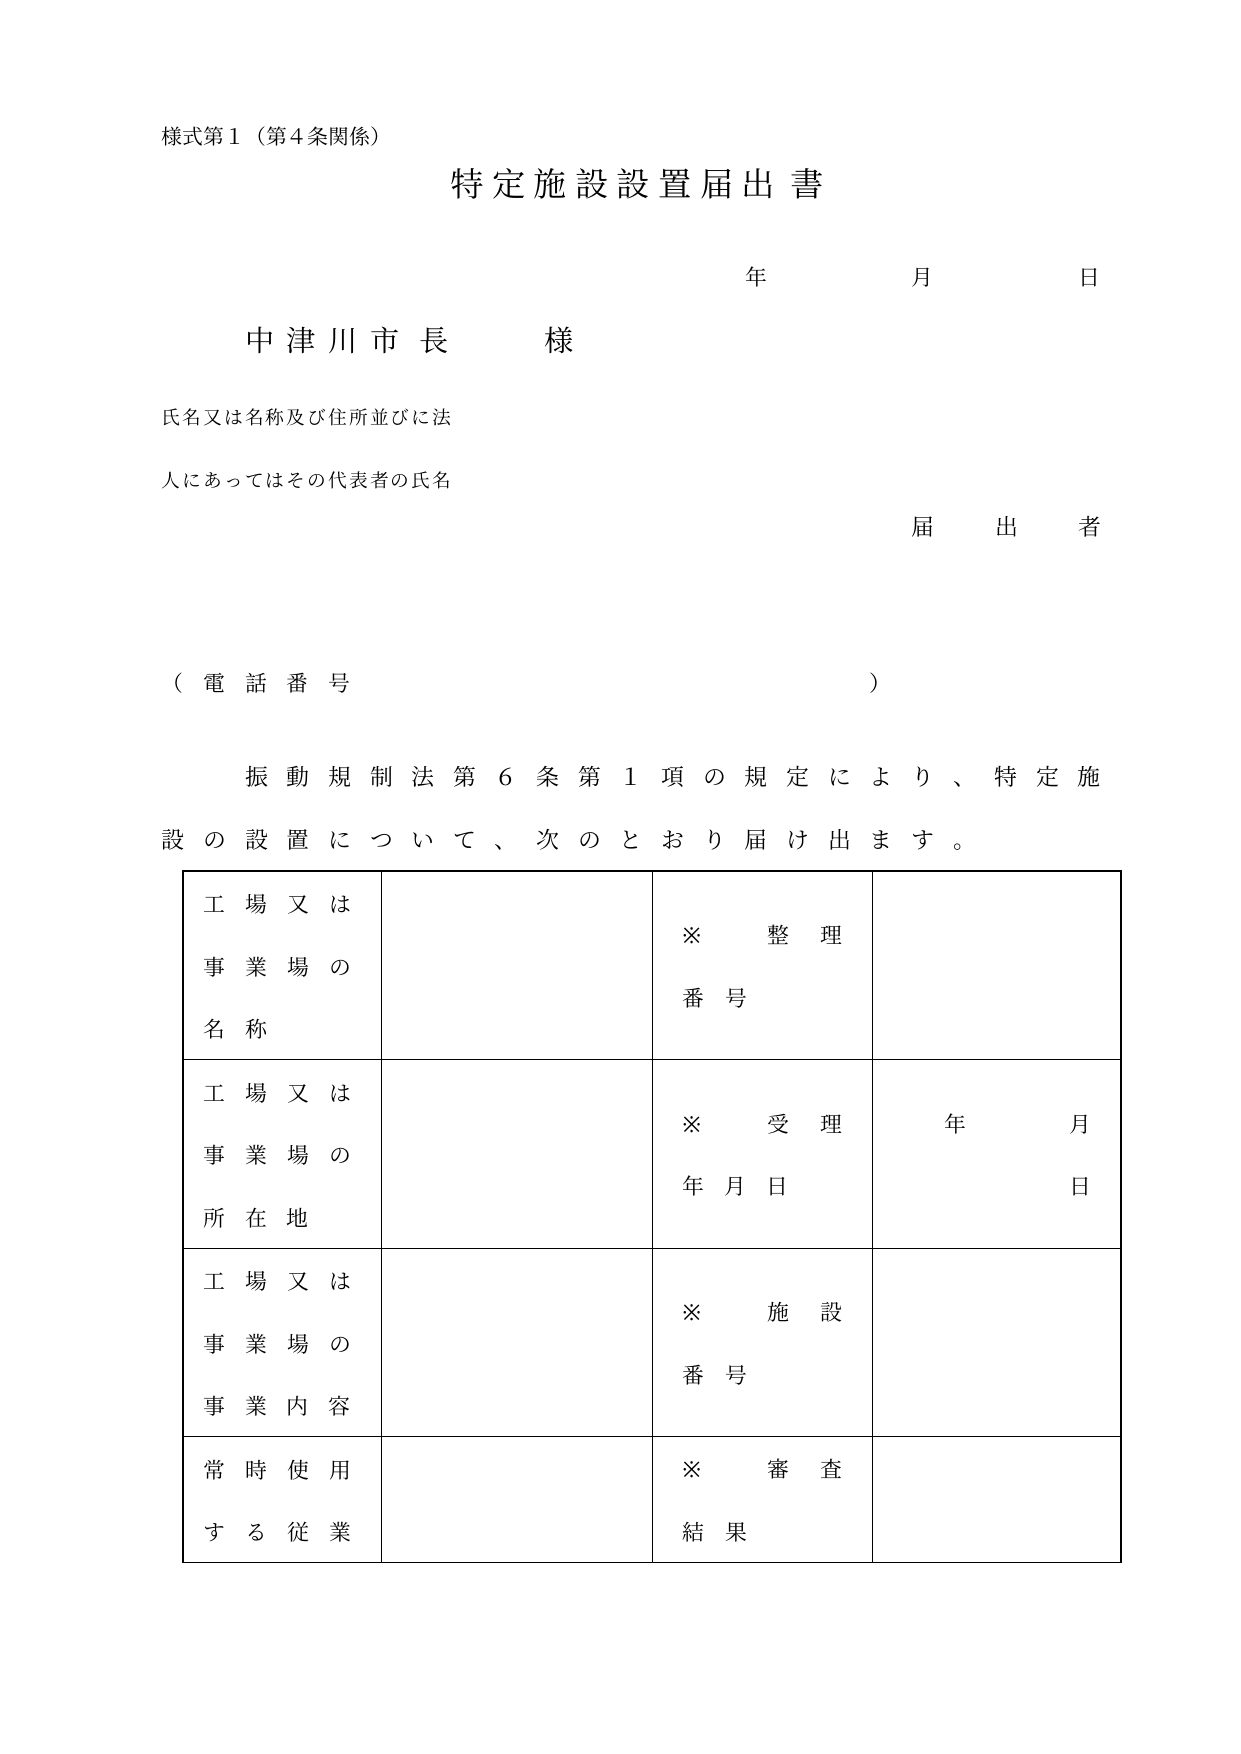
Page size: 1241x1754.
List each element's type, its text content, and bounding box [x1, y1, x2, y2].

table_cell 工場又は事業場の事業内容 [184, 1249, 381, 1436]
table_cell [873, 1249, 1120, 1436]
text 様式第１（第４条関係） [162, 119, 1120, 151]
table_cell [382, 1060, 652, 1248]
table_cell ※ 受理年月日 [653, 1060, 872, 1248]
text 届 出 者 [162, 494, 1120, 557]
text 年 月 日 [162, 244, 1120, 307]
table_header [382, 872, 652, 1059]
table_cell ※ 審査結果 [653, 1437, 872, 1562]
text 氏名又は名称及び住所並びに法 [162, 369, 1120, 432]
table_cell [382, 1249, 652, 1436]
table_cell [873, 1437, 1120, 1562]
table_header ※ 整理番号 [653, 872, 872, 1059]
text 中津川市長 様 [162, 307, 1120, 369]
text 人にあってはその代表者の氏名 [162, 432, 1120, 494]
table_cell 常時使用する従業員数 [184, 1437, 381, 1562]
table_cell [382, 1437, 652, 1562]
text 特定施設設置届出書 [162, 151, 1120, 213]
table_header 工場又は事業場の名称 [184, 872, 381, 1059]
table_cell 工場又は事業場の所在地 [184, 1060, 381, 1248]
table_header [873, 872, 1120, 1059]
table_cell ※ 施設番号 [653, 1249, 872, 1436]
table_cell 年 月 日 [873, 1060, 1120, 1248]
text 振動規制法第６条第１項の規定により、特定施設の設置について、次のとおり届け出ます。 [162, 744, 1120, 869]
text （電話番号 ） [162, 619, 1120, 713]
